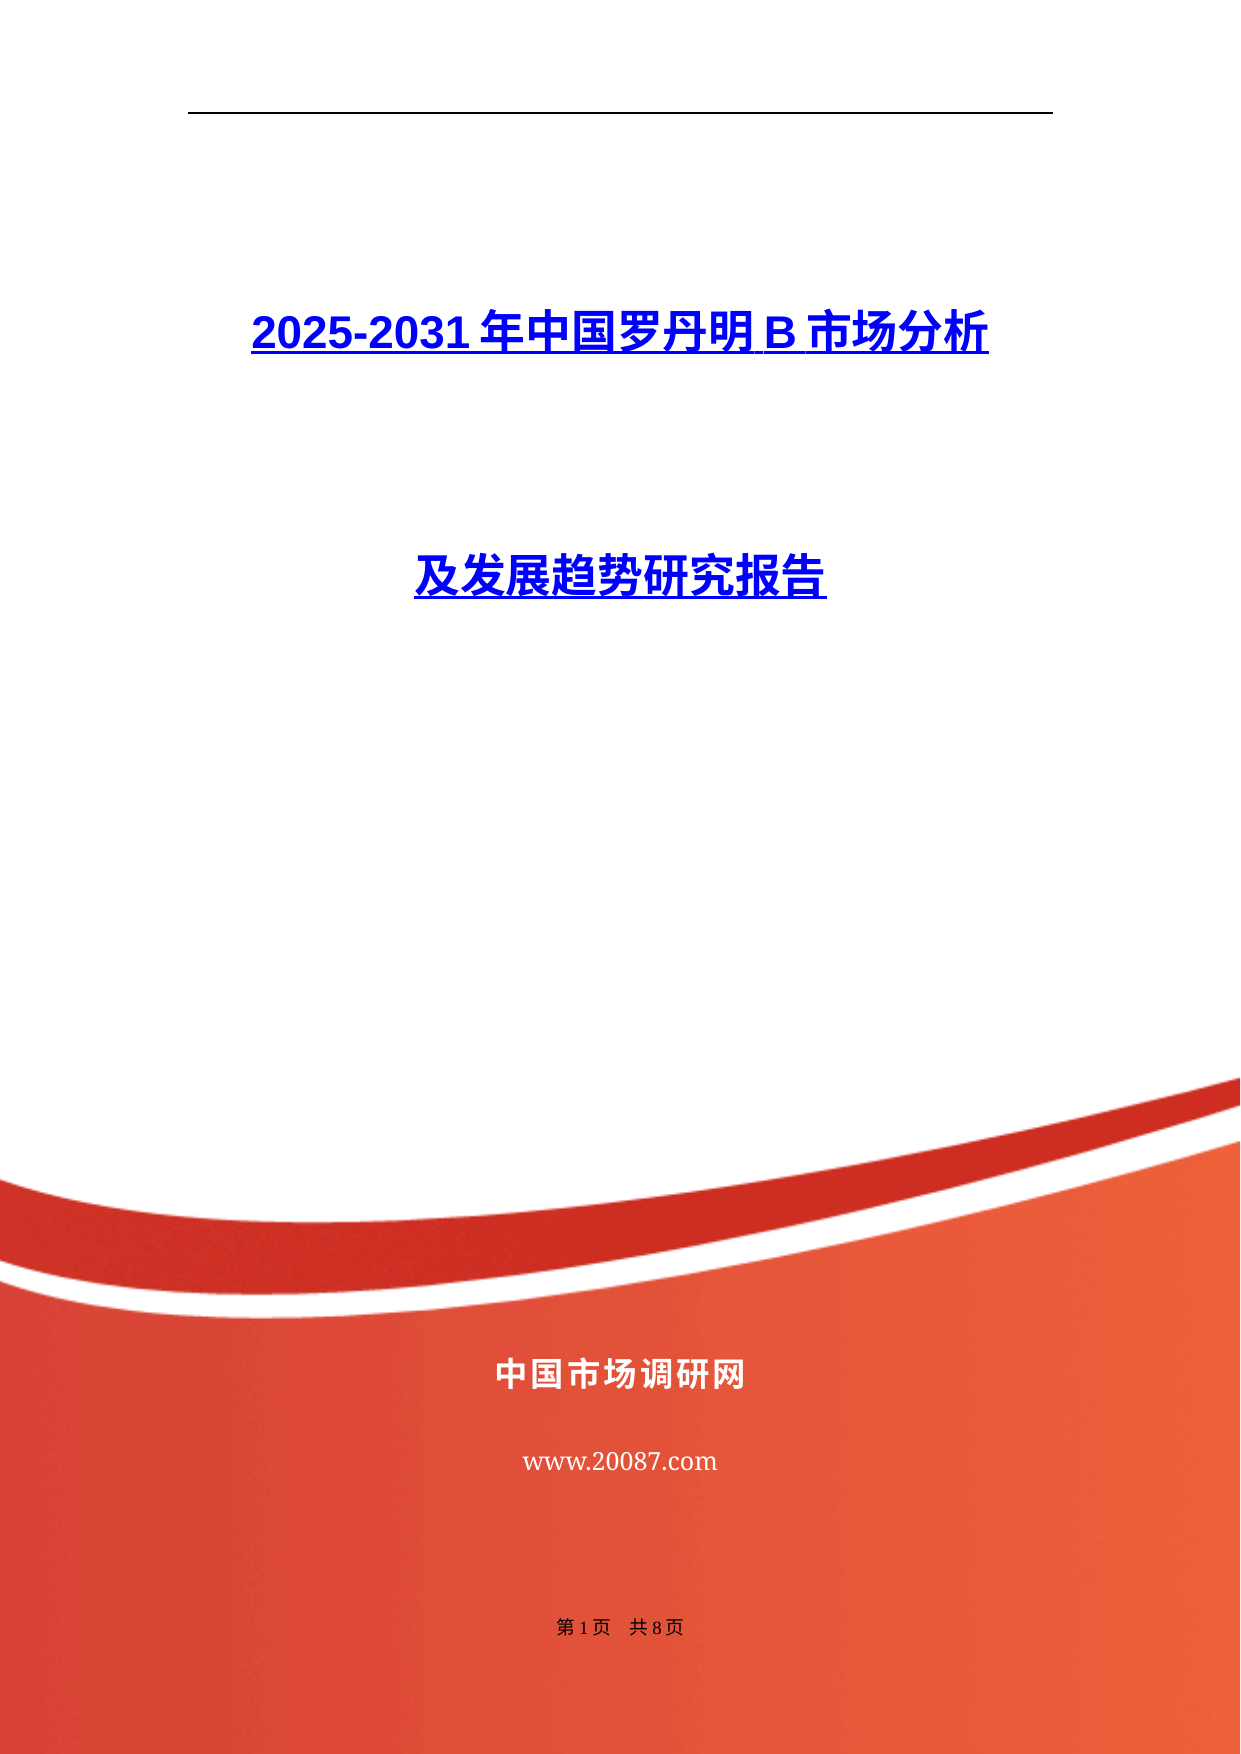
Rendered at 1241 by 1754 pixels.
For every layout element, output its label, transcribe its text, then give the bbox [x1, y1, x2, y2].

picture [0, 1006, 1241, 1754]
table_header 2025-2031年中国罗丹明B市场分析及发展趋势研究报告 [188, 207, 1053, 773]
subtitle 中国市场调研网 [187, 1339, 1053, 1404]
text www.20087.com [187, 1428, 1053, 1493]
